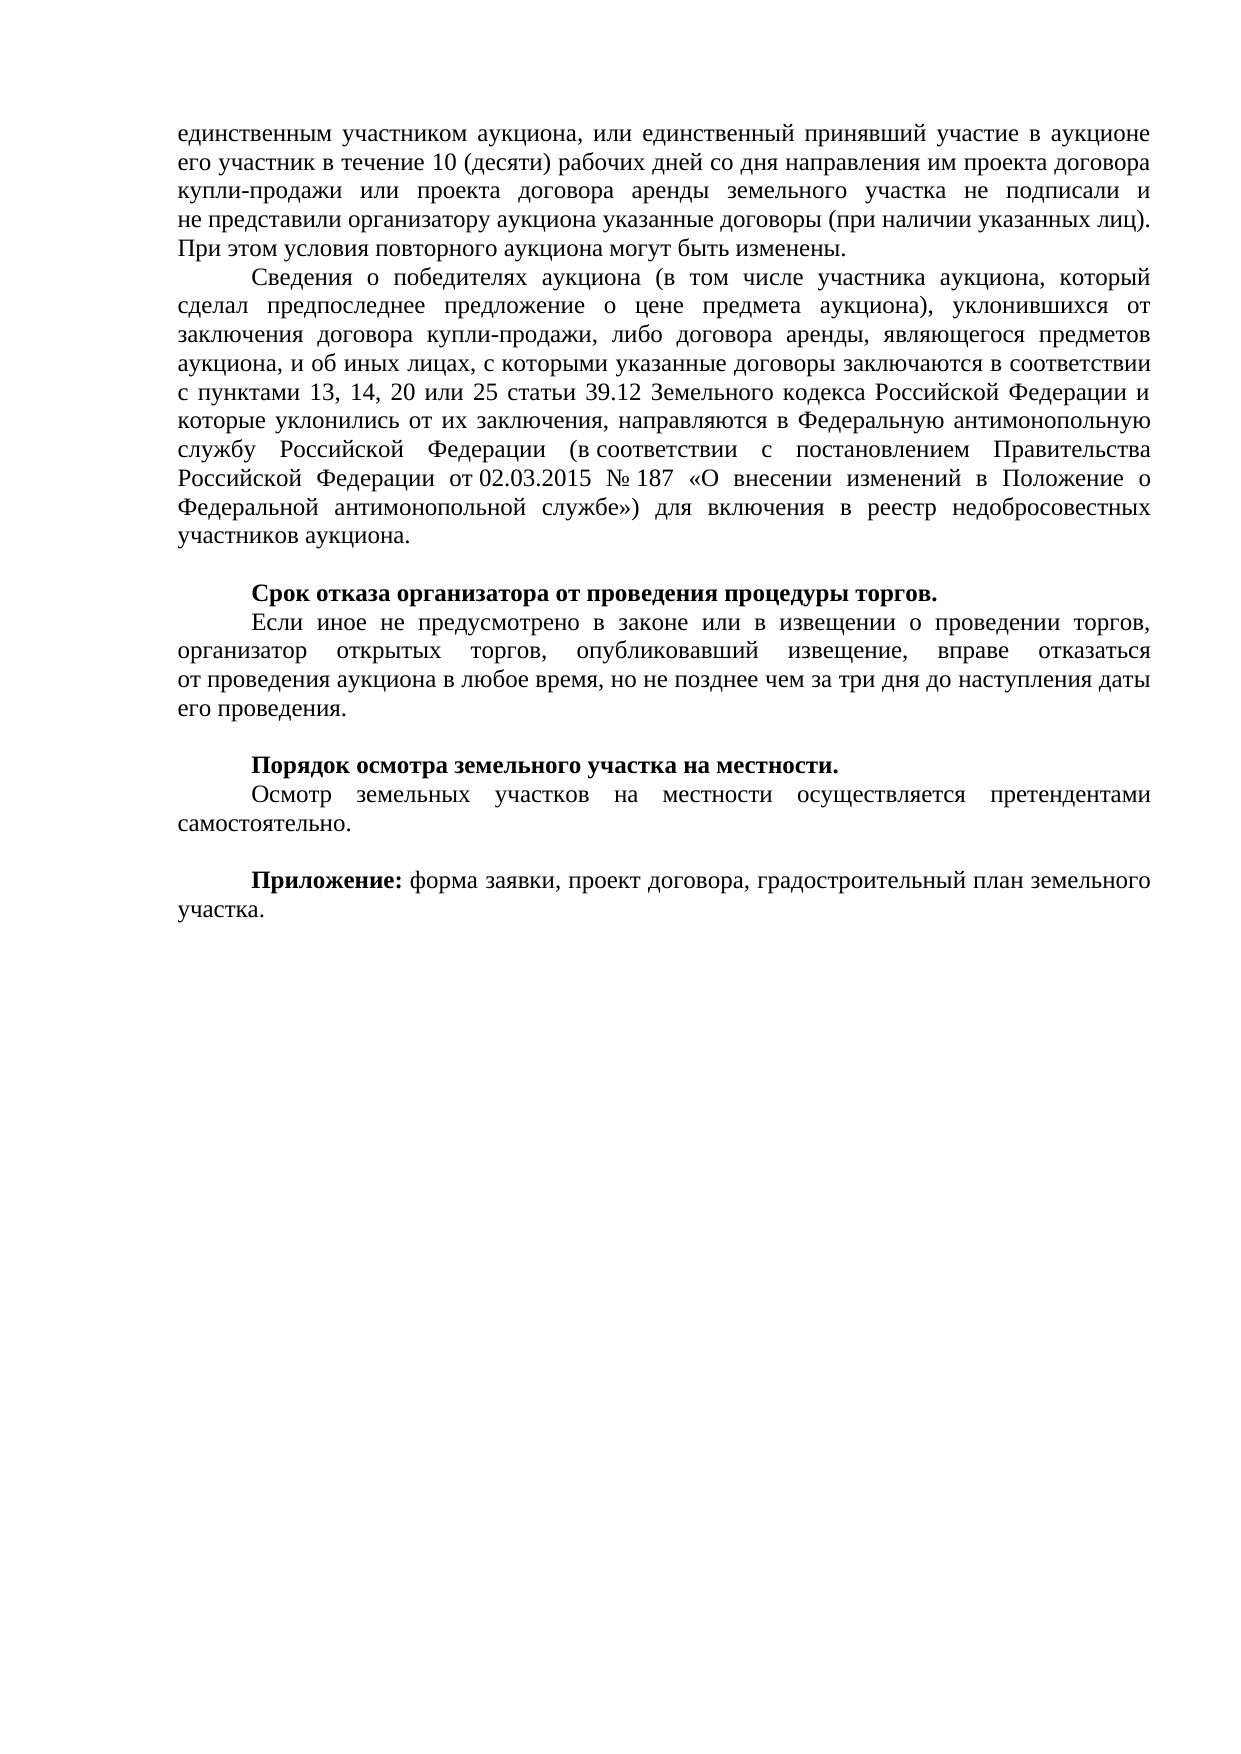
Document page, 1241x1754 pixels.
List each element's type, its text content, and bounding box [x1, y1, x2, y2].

text Если иное не предусмотрено в законе или в извещении о проведении торгов, организатор открытых торгов, опубликовавший извещение, вправе отказаться от проведения аукциона в любое время, но не позднее чем за три дня до наступления даты его проведения. [177, 607, 1152, 722]
text Сведения о победителях аукциона (в том числе участника аукциона, который сделал предпоследнее предложение о цене предмета аукциона), уклонившихся от заключения договора купли-продажи, либо договора аренды, являющегося предметов аукциона, и об иных лицах, с которыми указанные договоры заключаются в соответствии с пунктами 13, 14, 20 или 25 статьи 39.12 Земельного кодекса Российской Федерации и которые уклонились от их заключения, направляются в Федеральную антимонопольную службу Российской Федерации (в соответствии с постановлением Правительства Российской Федерации от 02.03.2015 № 187 «О внесении изменений в Положение о Федеральной антимонопольной службе») для включения в реестр недобросовестных участников аукциона. [177, 262, 1152, 549]
text Порядок осмотра земельного участка на местности. [177, 751, 1152, 779]
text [177, 118, 1152, 262]
text Приложение: форма заявки, проект договора, градостроительный план земельного участка. [177, 866, 1152, 923]
text Осмотр земельных участков на местности осуществляется претендентами самостоятельно. [177, 779, 1152, 837]
text Срок отказа организатора от проведения процедуры торгов. [177, 578, 1152, 607]
